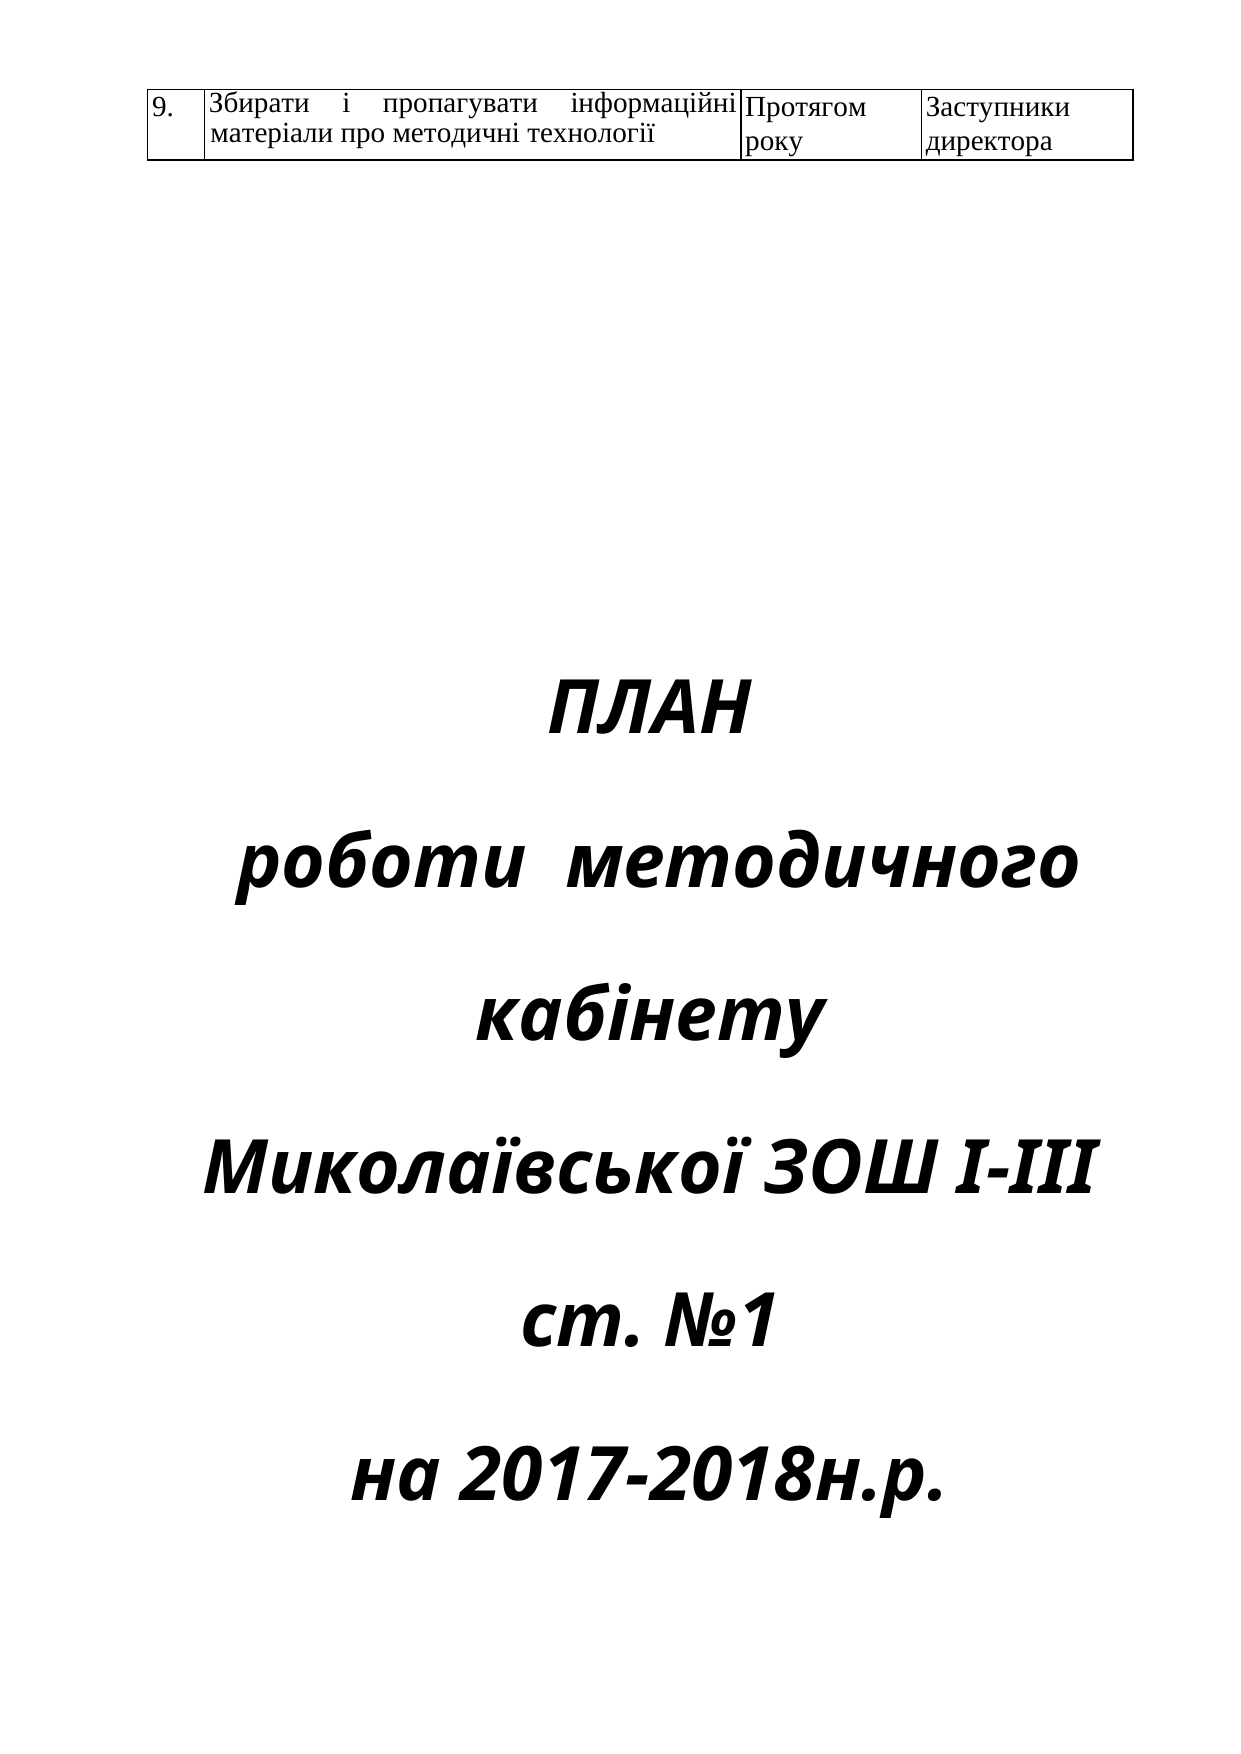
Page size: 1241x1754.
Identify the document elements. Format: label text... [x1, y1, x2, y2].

text Миколаївської ЗОШ І-ІІІ ст. №1 [148, 1113, 1152, 1369]
table_cell Заступники директора [922, 90, 1132, 159]
text роботи методичного кабінету [148, 807, 1152, 1062]
table_cell 9. [148, 90, 204, 159]
table_cell Протягом року [742, 90, 921, 159]
text ПЛАН [148, 654, 1152, 756]
text на 2017-2018н.р. [148, 1420, 1152, 1522]
table_cell Збирати і пропагувати інформаційні матеріали про методичні технології [205, 90, 740, 159]
